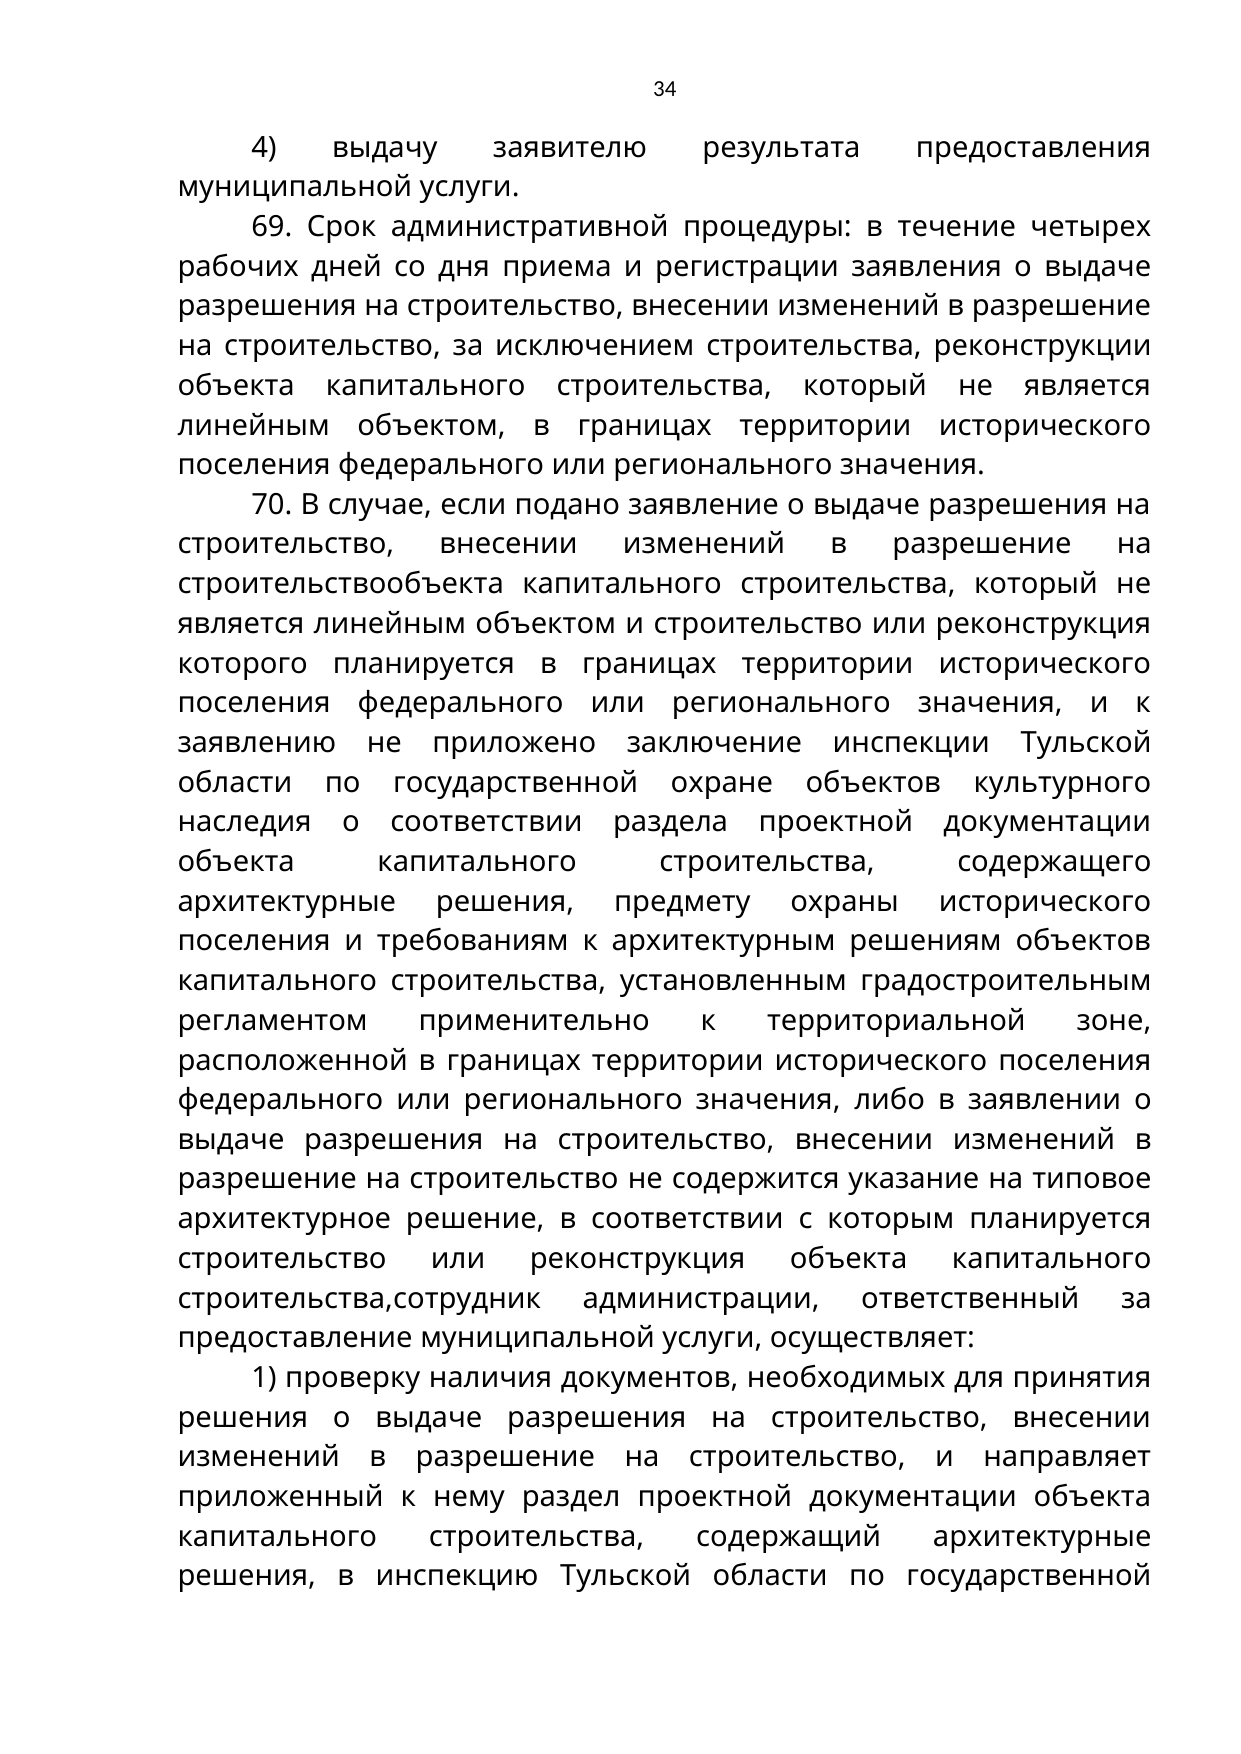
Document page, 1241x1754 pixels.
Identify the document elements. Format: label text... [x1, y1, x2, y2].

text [177, 1356, 1152, 1594]
text 69. Срок административной процедуры: в течение четырех рабочих дней со дня приема и регистрации заявления о выдаче разрешения на строительство, внесении изменений в разрешение на строительство, за исключением строительства, реконструкции объекта капитального строительства, который не является линейным объектом, в границах территории исторического поселения федерального или регионального значения. [177, 205, 1152, 483]
text 4) выдачу заявителю результата предоставления муниципальной услуги. [177, 126, 1152, 205]
text 70. В случае, если подано заявление о выдаче разрешения на строительство, внесении изменений в разрешение на строительствообъекта капитального строительства, который не является линейным объектом и строительство или реконструкция которого планируется в границах территории исторического поселения федерального или регионального значения, и к заявлению не приложено заключение инспекции Тульской области по государственной охране объектов культурного наследия о соответствии раздела проектной документации объекта капитального строительства, содержащего архитектурные решения, предмету охраны исторического поселения и требованиям к архитектурным решениям объектов капитального строительства, установленным градостроительным регламентом применительно к территориальной зоне, расположенной в границах территории исторического поселения федерального или регионального значения, либо в заявлении о выдаче разрешения на строительство, внесении изменений в разрешение на строительство не содержится указание на типовое архитектурное решение, в соответствии с которым планируется строительство или реконструкция объекта капитального строительства,сотрудник администрации, ответственный за предоставление муниципальной услуги, осуществляет: [177, 483, 1152, 1356]
